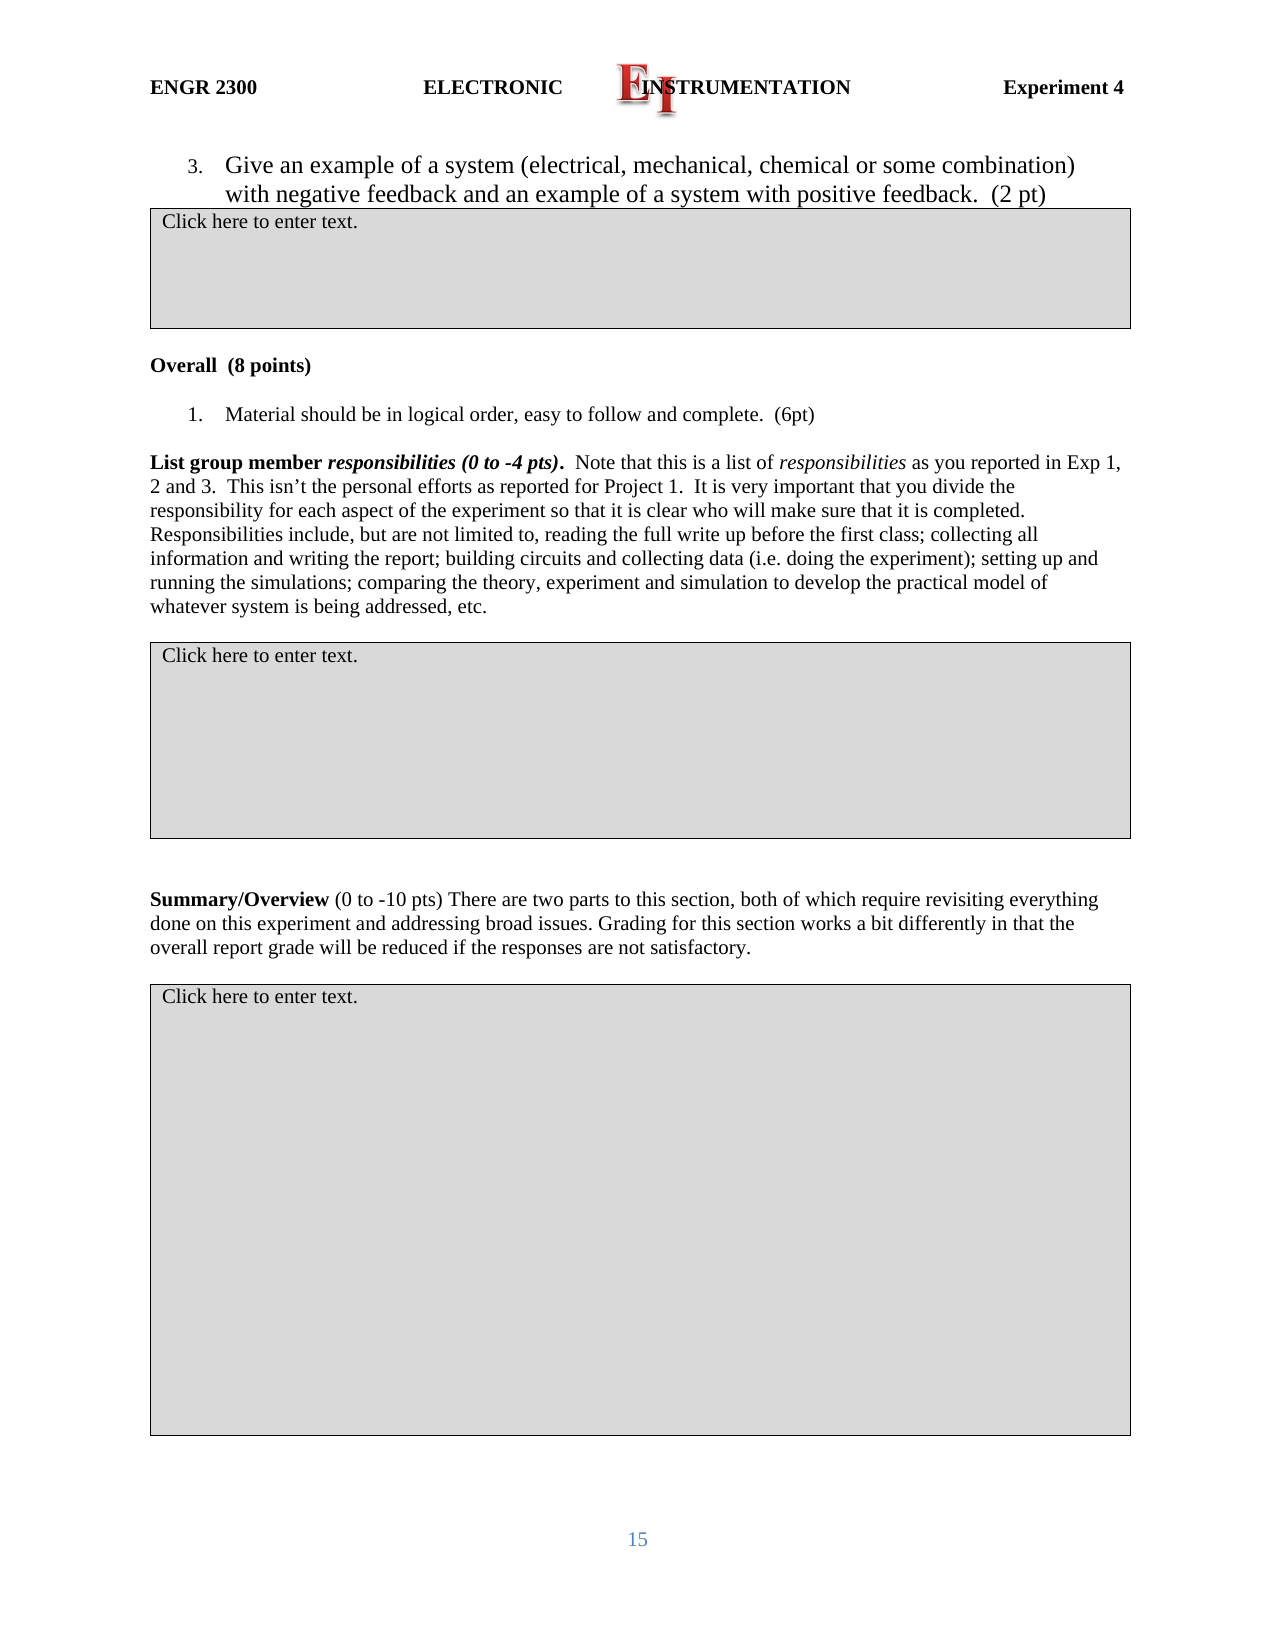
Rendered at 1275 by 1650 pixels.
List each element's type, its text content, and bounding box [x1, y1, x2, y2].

table_header [151, 209, 1130, 328]
list Give an example of a system (electrical, mechanical, chemical or some combination) with negative feedback and an example of a system with positive feedback. (2 pt) [187, 150, 1125, 207]
text List group member responsibilities (0 to -4 pts). Note that this is a list of responsibilities as you reported in Exp 1, 2 and 3. This isn’t the personal efforts as reported for Project 1. It is very important that you divide the responsibility for each aspect of the experiment so that it is clear who will make sure that it is completed. Responsibilities include, but are not limited to, reading the full write up before the first class; collecting all information and writing the report; building circuits and collecting data (i.e. doing the experiment); setting up and running the simulations; comparing the theory, experiment and simulation to develop the practical model of whatever system is being addressed, etc. [150, 450, 1125, 618]
list Material should be in logical order, easy to follow and complete. (6pt) [187, 402, 1125, 426]
picture [612, 59, 680, 121]
table_header [151, 643, 1130, 838]
text Summary/Overview (0 to -10 pts) There are two parts to this section, both of which require revisiting everything done on this experiment and addressing broad issues. Grading for this section works a bit differently in that the overall report grade will be reduced if the responses are not satisfactory. [150, 887, 1125, 959]
text Overall (8 points) [150, 353, 1125, 377]
table_header [151, 985, 1130, 1435]
